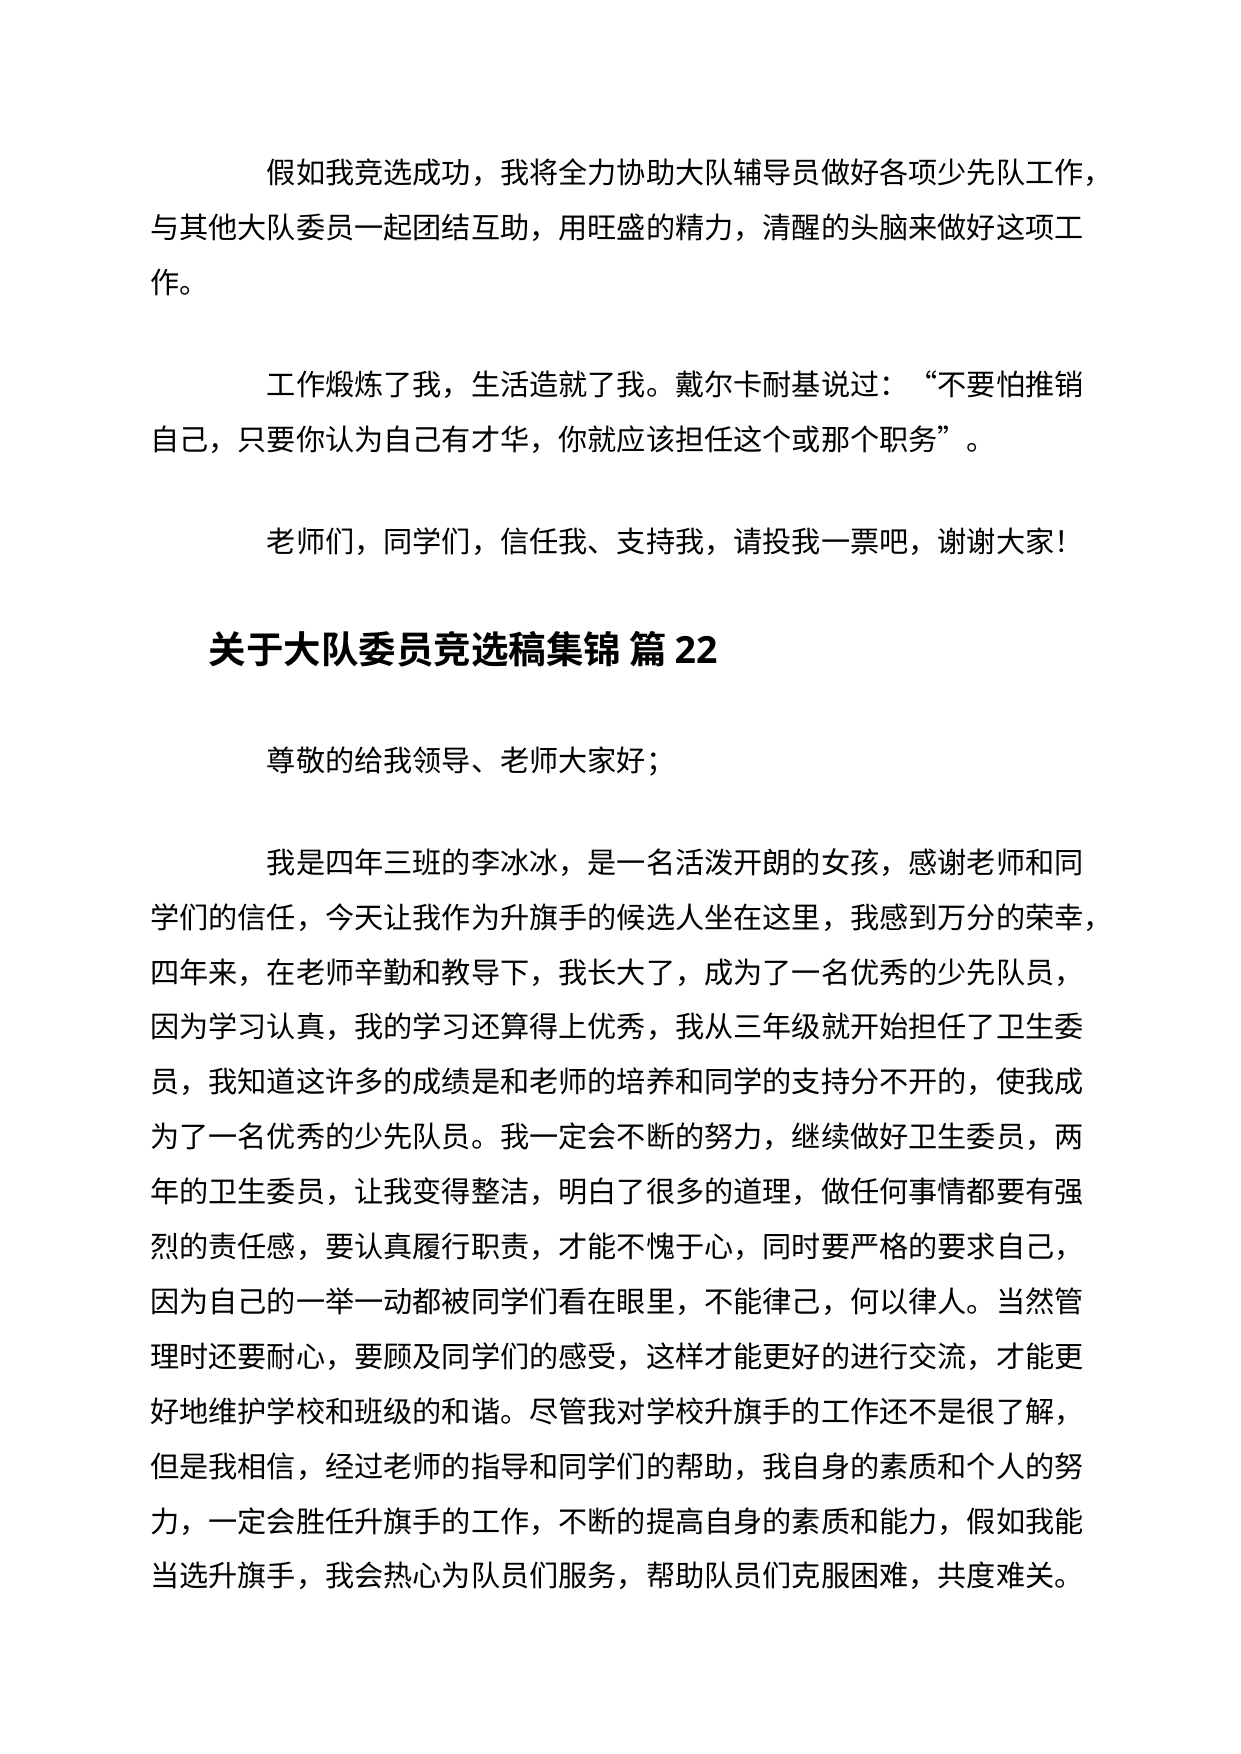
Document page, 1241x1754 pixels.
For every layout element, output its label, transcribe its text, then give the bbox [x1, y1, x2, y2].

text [150, 839, 1090, 1595]
text 尊敬的给我领导、老师大家好； [150, 738, 1090, 780]
text 假如我竞选成功，我将全力协助大队辅导员做好各项少先队工作，与其他大队委员一起团结互助，用旺盛的精力，清醒的头脑来做好这项工作。 [150, 150, 1090, 302]
text 工作煅炼了我，生活造就了我。戴尔卡耐基说过：“不要怕推销自己，只要你认为自己有才华，你就应该担任这个或那个职务”。 [150, 362, 1090, 459]
text 关于大队委员竞选稿集锦 篇22 [150, 620, 1090, 674]
text 老师们，同学们，信任我、支持我，请投我一票吧，谢谢大家！ [150, 518, 1090, 561]
